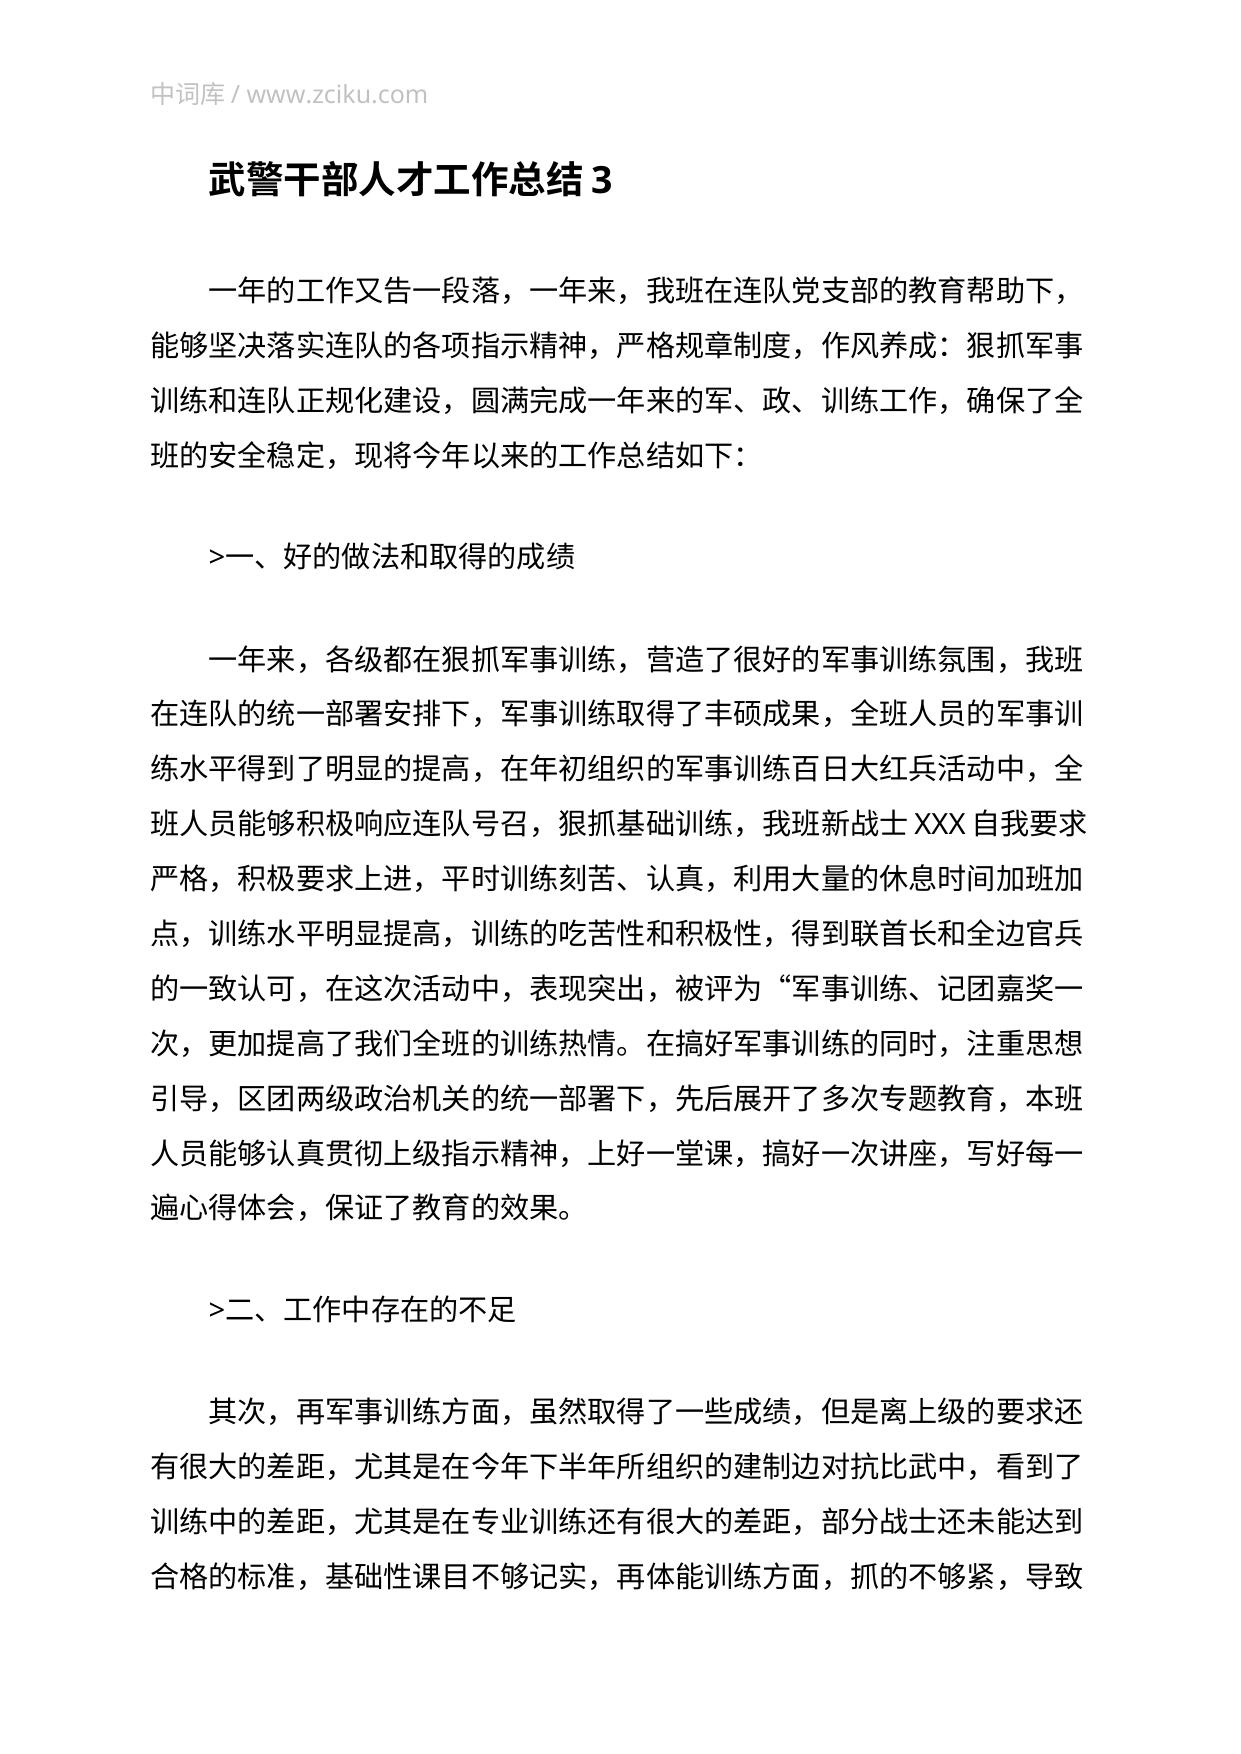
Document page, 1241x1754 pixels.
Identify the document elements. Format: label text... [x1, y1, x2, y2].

text >一、好的做法和取得的成绩 [150, 534, 1090, 576]
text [150, 1389, 1090, 1596]
text 武警干部人才工作总结3 [150, 150, 1090, 204]
text 一年的工作又告一段落，一年来，我班在连队党支部的教育帮助下，能够坚决落实连队的各项指示精神，严格规章制度，作风养成：狠抓军事训练和连队正规化建设，圆满完成一年来的军、政、训练工作，确保了全班的安全稳定，现将今年以来的工作总结如下： [150, 268, 1090, 474]
text >二、工作中存在的不足 [150, 1287, 1090, 1329]
text 一年来，各级都在狠抓军事训练，营造了很好的军事训练氛围，我班在连队的统一部署安排下，军事训练取得了丰硕成果，全班人员的军事训练水平得到了明显的提高，在年初组织的军事训练百日大红兵活动中，全班人员能够积极响应连队号召，狠抓基础训练，我班新战士XXX自我要求严格，积极要求上进，平时训练刻苦、认真，利用大量的休息时间加班加点，训练水平明显提高，训练的吃苦性和积极性，得到联首长和全边官兵的一致认可，在这次活动中，表现突出，被评为“军事训练、记团嘉奖一次，更加提高了我们全班的训练热情。在搞好军事训练的同时，注重思想引导，区团两级政治机关的统一部署下，先后展开了多次专题教育，本班人员能够认真贯彻上级指示精神，上好一堂课，搞好一次讲座，写好每一遍心得体会，保证了教育的效果。 [150, 636, 1090, 1227]
